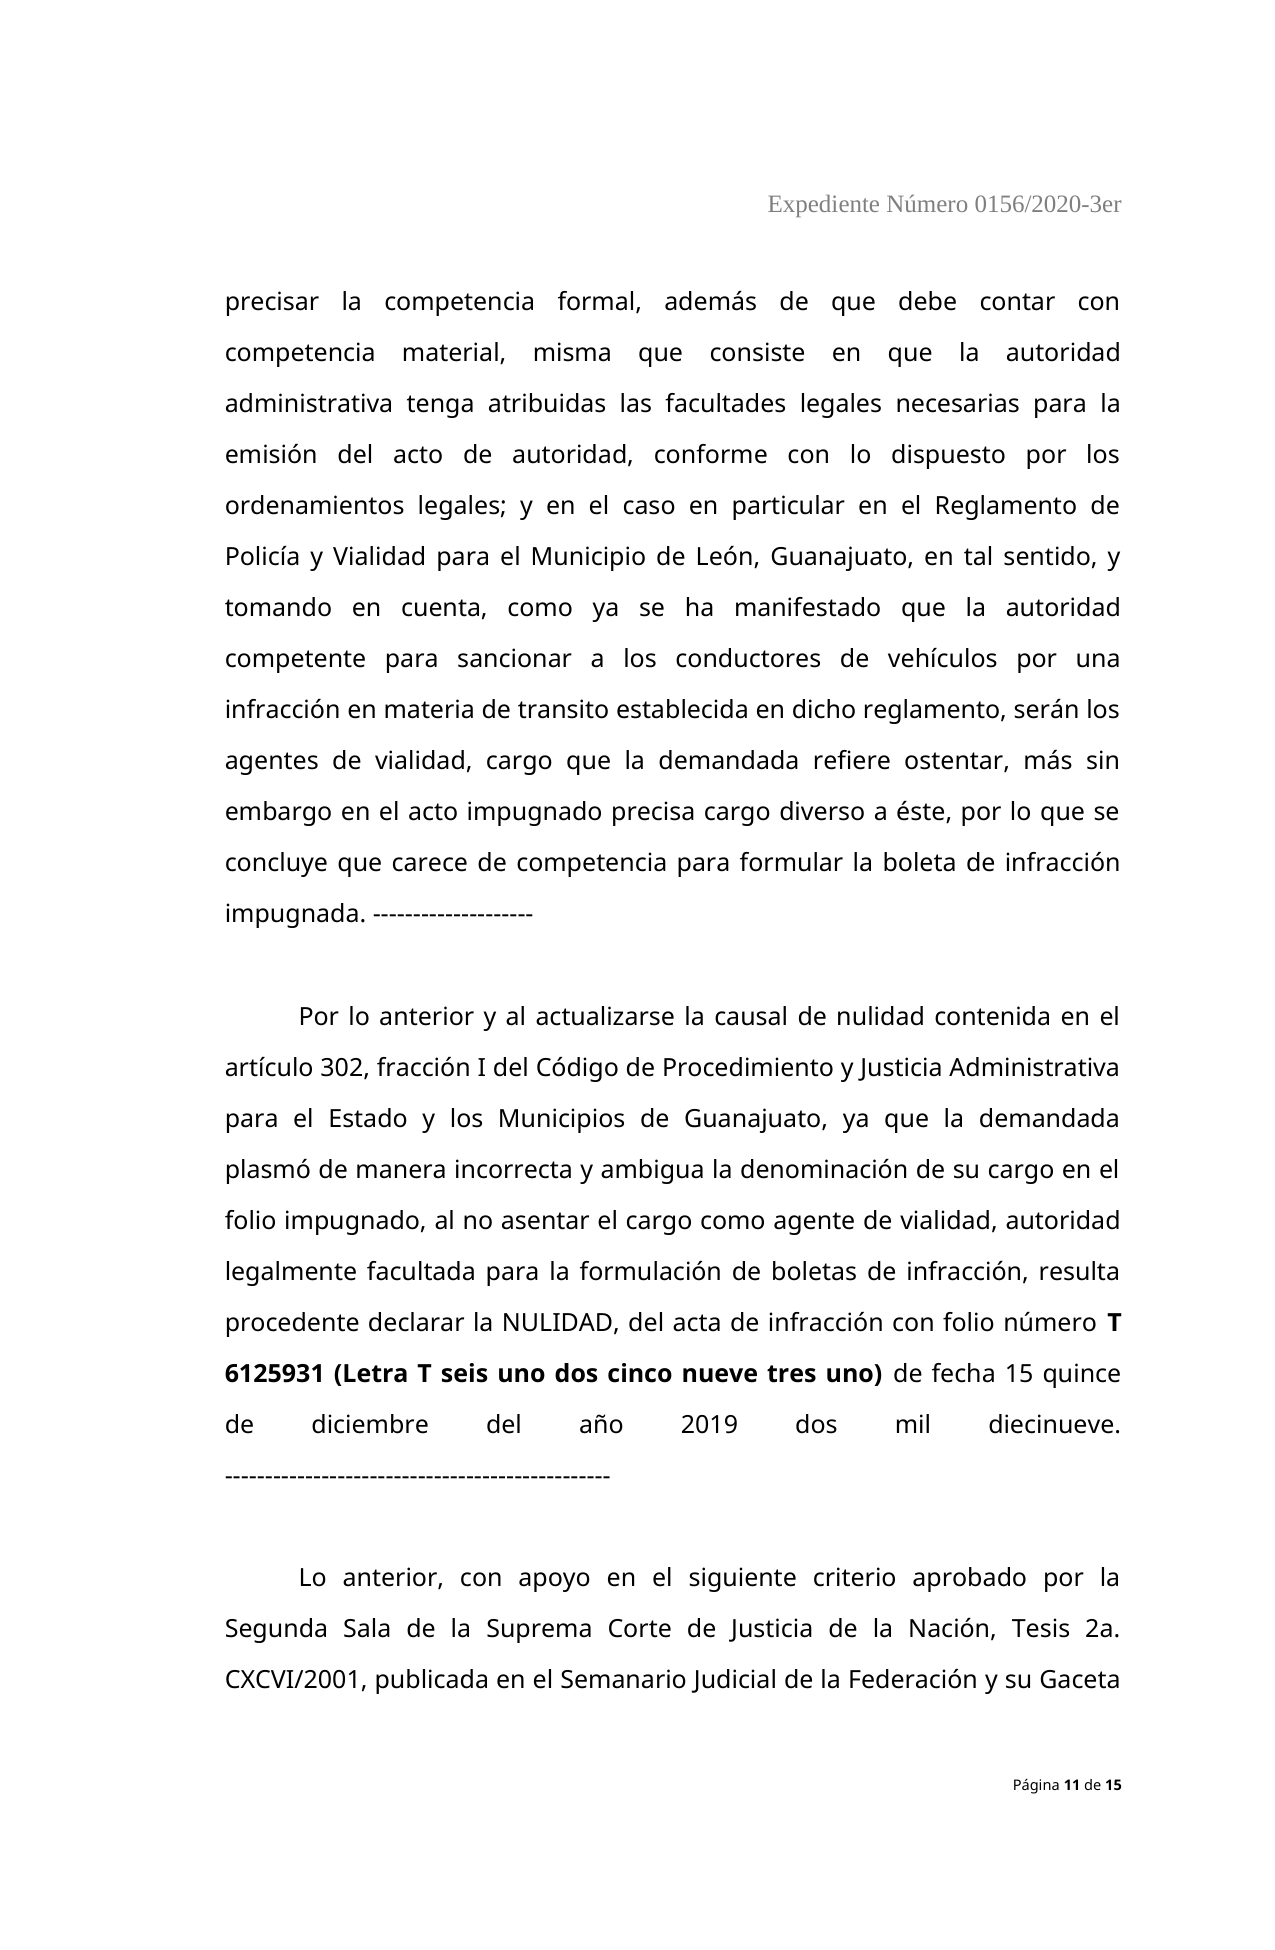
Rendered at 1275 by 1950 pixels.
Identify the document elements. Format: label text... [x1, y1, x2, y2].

text Por lo anterior y al actualizarse la causal de nulidad contenida en el artículo 302, fracción I del Código de Procedimiento y Justicia Administrativa para el Estado y los Municipios de Guanajuato, ya que la demandada plasmó de manera incorrecta y ambigua la denominación de su cargo en el folio impugnado, al no asentar el cargo como agente de vialidad, autoridad legalmente facultada para la formulación de boletas de infracción, resulta procedente declarar la NULIDAD, del acta de infracción con folio número T 6125931 (Letra T seis uno dos cinco nueve tres uno) de fecha 15 quince de diciembre del año 2019 dos mil diecinueve. ------------------------------------------------ [224, 998, 1121, 1492]
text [224, 283, 1121, 930]
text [224, 1559, 1121, 1696]
